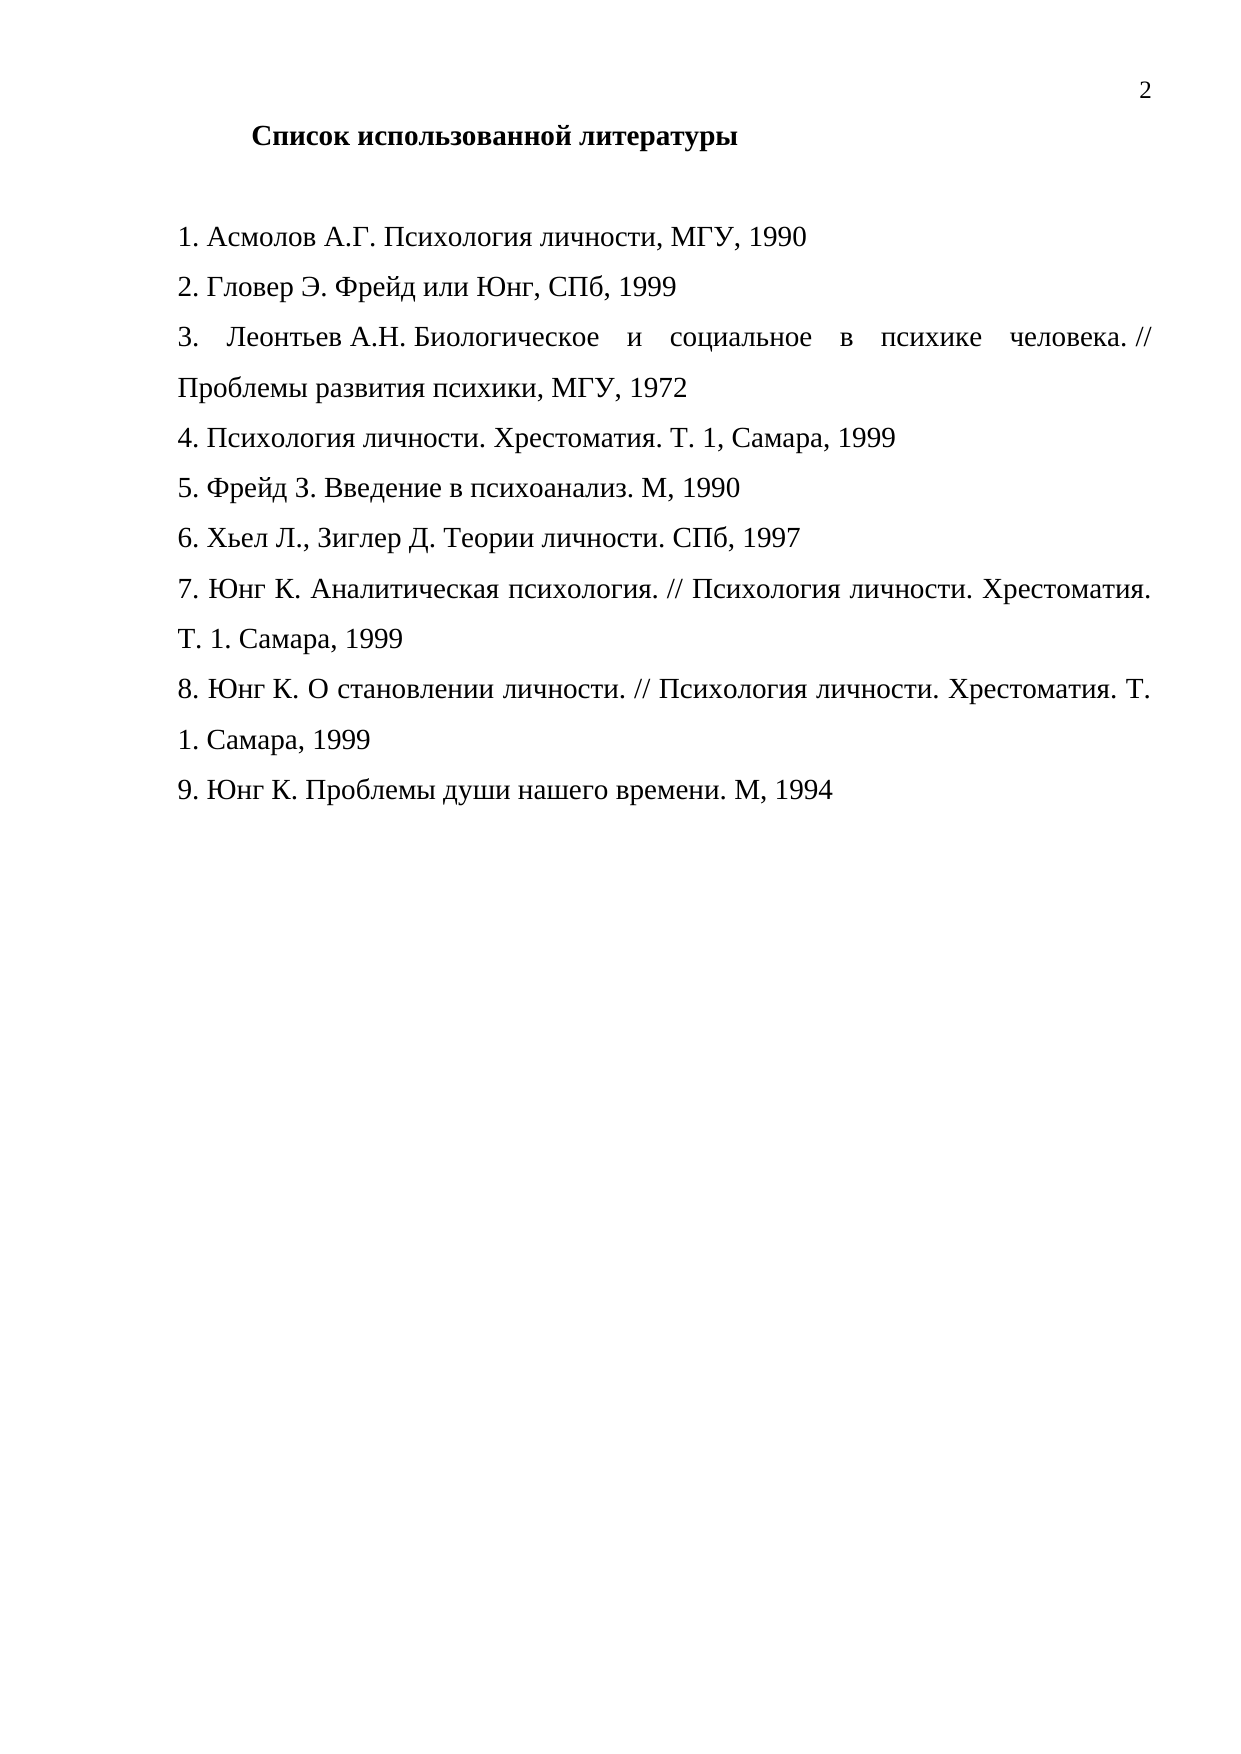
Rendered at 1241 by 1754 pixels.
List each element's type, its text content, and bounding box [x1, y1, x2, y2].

text 2. Гловер Э. Фрейд или Юнг, СПб, 1999 [177, 269, 1152, 303]
text 8. Юнг К. О становлении личности. // Психология личности. Хрестоматия. Т. 1. Самара, 1999 [177, 672, 1152, 755]
text 6. Хьел Л., Зиглер Д. Теории личности. СПб, 1997 [177, 521, 1152, 554]
text Список использованной литературы [177, 118, 1152, 152]
text 5. Фрейд З. Введение в психоанализ. М, 1990 [177, 470, 1152, 504]
text 3. Леонтьев А.Н. Биологическое и социальное в психике человека. // Проблемы развития психики, МГУ, 1972 [177, 319, 1152, 403]
text 4. Психология личности. Хрестоматия. Т. 1, Самара, 1999 [177, 420, 1152, 453]
text 1. Асмолов А.Г. Психология личности, МГУ, 1990 [177, 219, 1152, 252]
text 9. Юнг К. Проблемы души нашего времени. М, 1994 [177, 772, 1152, 806]
text 7. Юнг К. Аналитическая психология. // Психология личности. Хрестоматия. Т. 1. Самара, 1999 [177, 571, 1152, 655]
